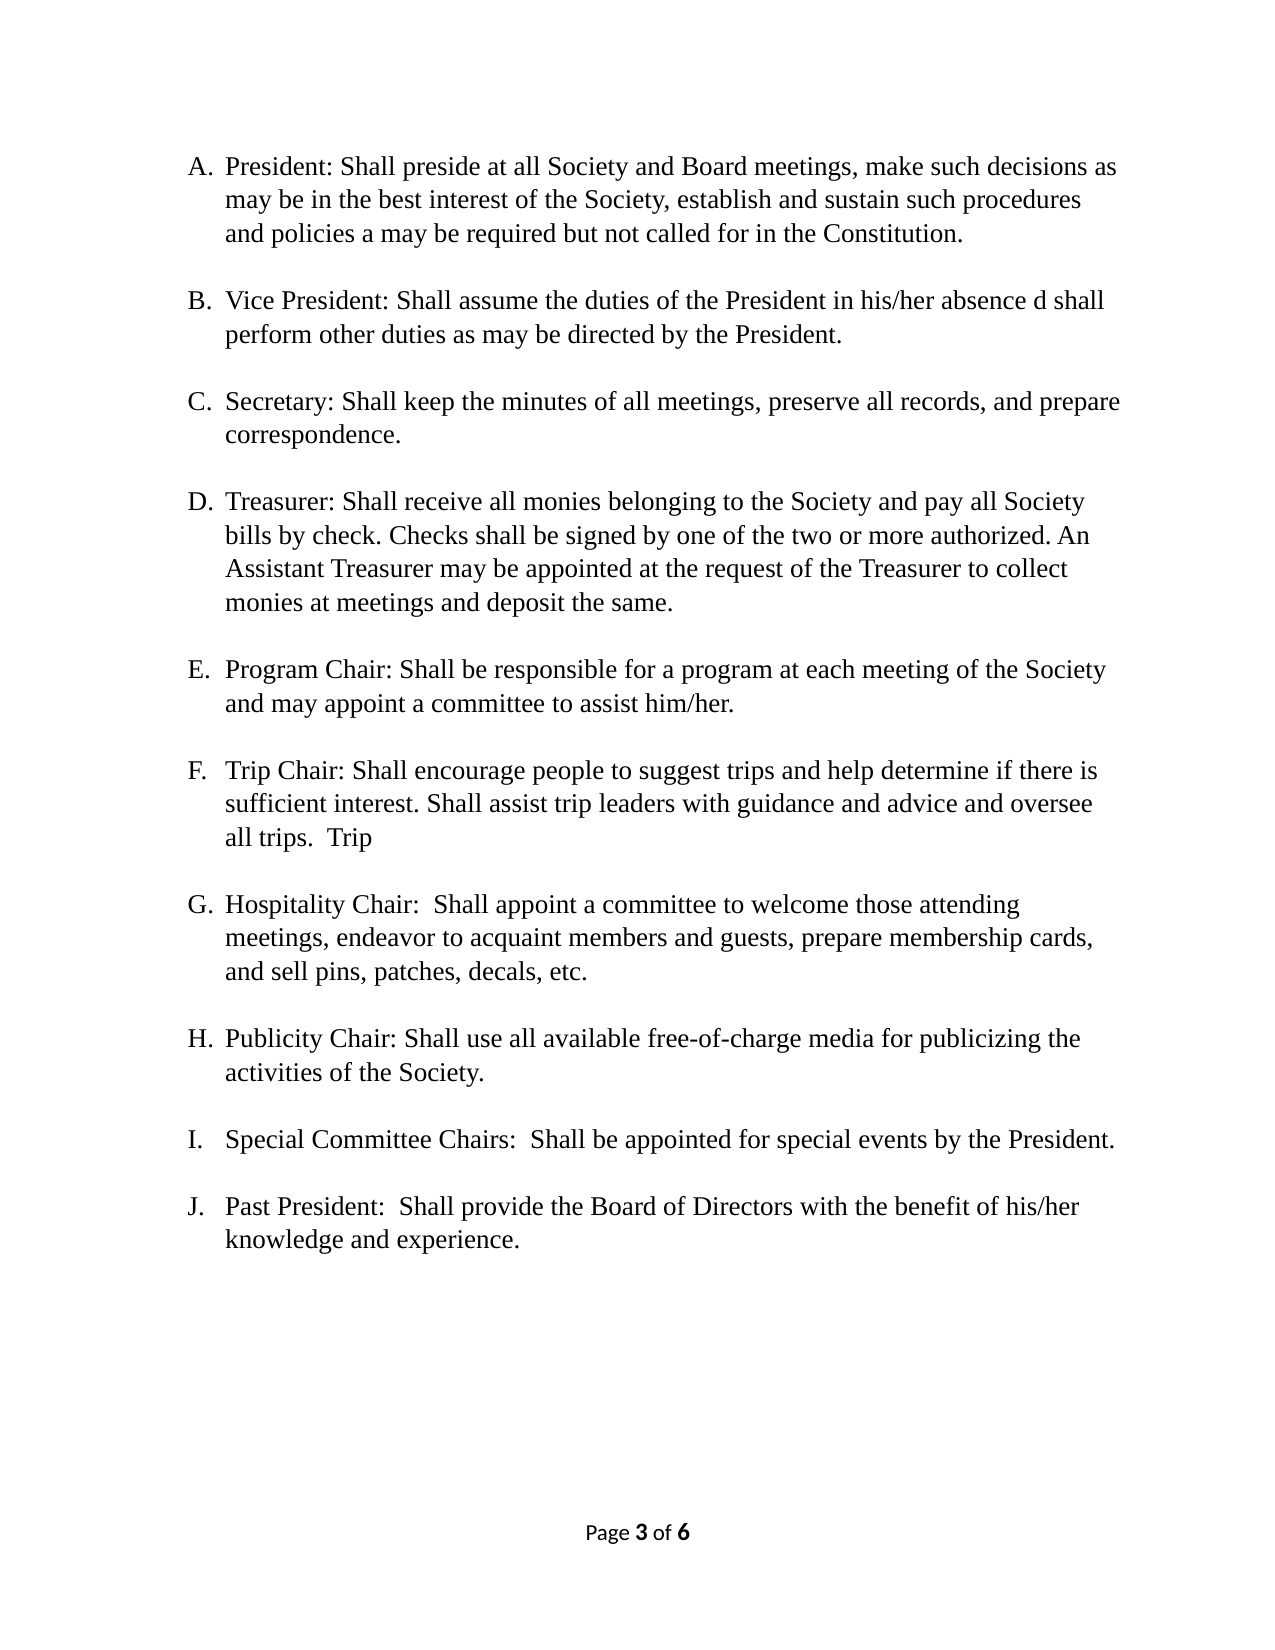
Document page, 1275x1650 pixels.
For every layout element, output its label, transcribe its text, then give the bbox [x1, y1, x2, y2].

list President: Shall preside at all Society and Board meetings, make such decisions as may be in the best interest of the Society, establish and sustain such procedures and policies a may be required but not called for in the Constitution. [187, 150, 1125, 248]
list Trip Chair: Shall encourage people to suggest trips and help determine if there is sufficient interest. Shall assist trip leaders with guidance and advice and oversee all trips. Trip [187, 754, 1125, 852]
list Special Committee Chairs: Shall be appointed for special events by the President. [187, 1123, 1125, 1154]
list Publicity Chair: Shall use all available free-of-charge media for publicizing the activities of the Society. [187, 1022, 1125, 1087]
list Program Chair: Shall be responsible for a program at each meeting of the Society and may appoint a committee to assist him/her. [187, 653, 1125, 718]
list Treasurer: Shall receive all monies belonging to the Society and pay all Society bills by check. Checks shall be signed by one of the two or more authorized. An Assistant Treasurer may be appointed at the request of the Treasurer to collect monies at meetings and deposit the same. [187, 485, 1125, 617]
list Hospitality Chair: Shall appoint a committee to welcome those attending meetings, endeavor to acquaint members and guests, prepare membership cards, and sell pins, patches, decals, etc. [187, 888, 1125, 986]
list Secretary: Shall keep the minutes of all meetings, preserve all records, and prepare correspondence. [187, 385, 1125, 449]
list Past President: Shall provide the Board of Directors with the benefit of his/her knowledge and experience. [187, 1190, 1125, 1254]
list Vice President: Shall assume the duties of the President in his/her absence d shall perform other duties as may be directed by the President. [187, 284, 1125, 349]
